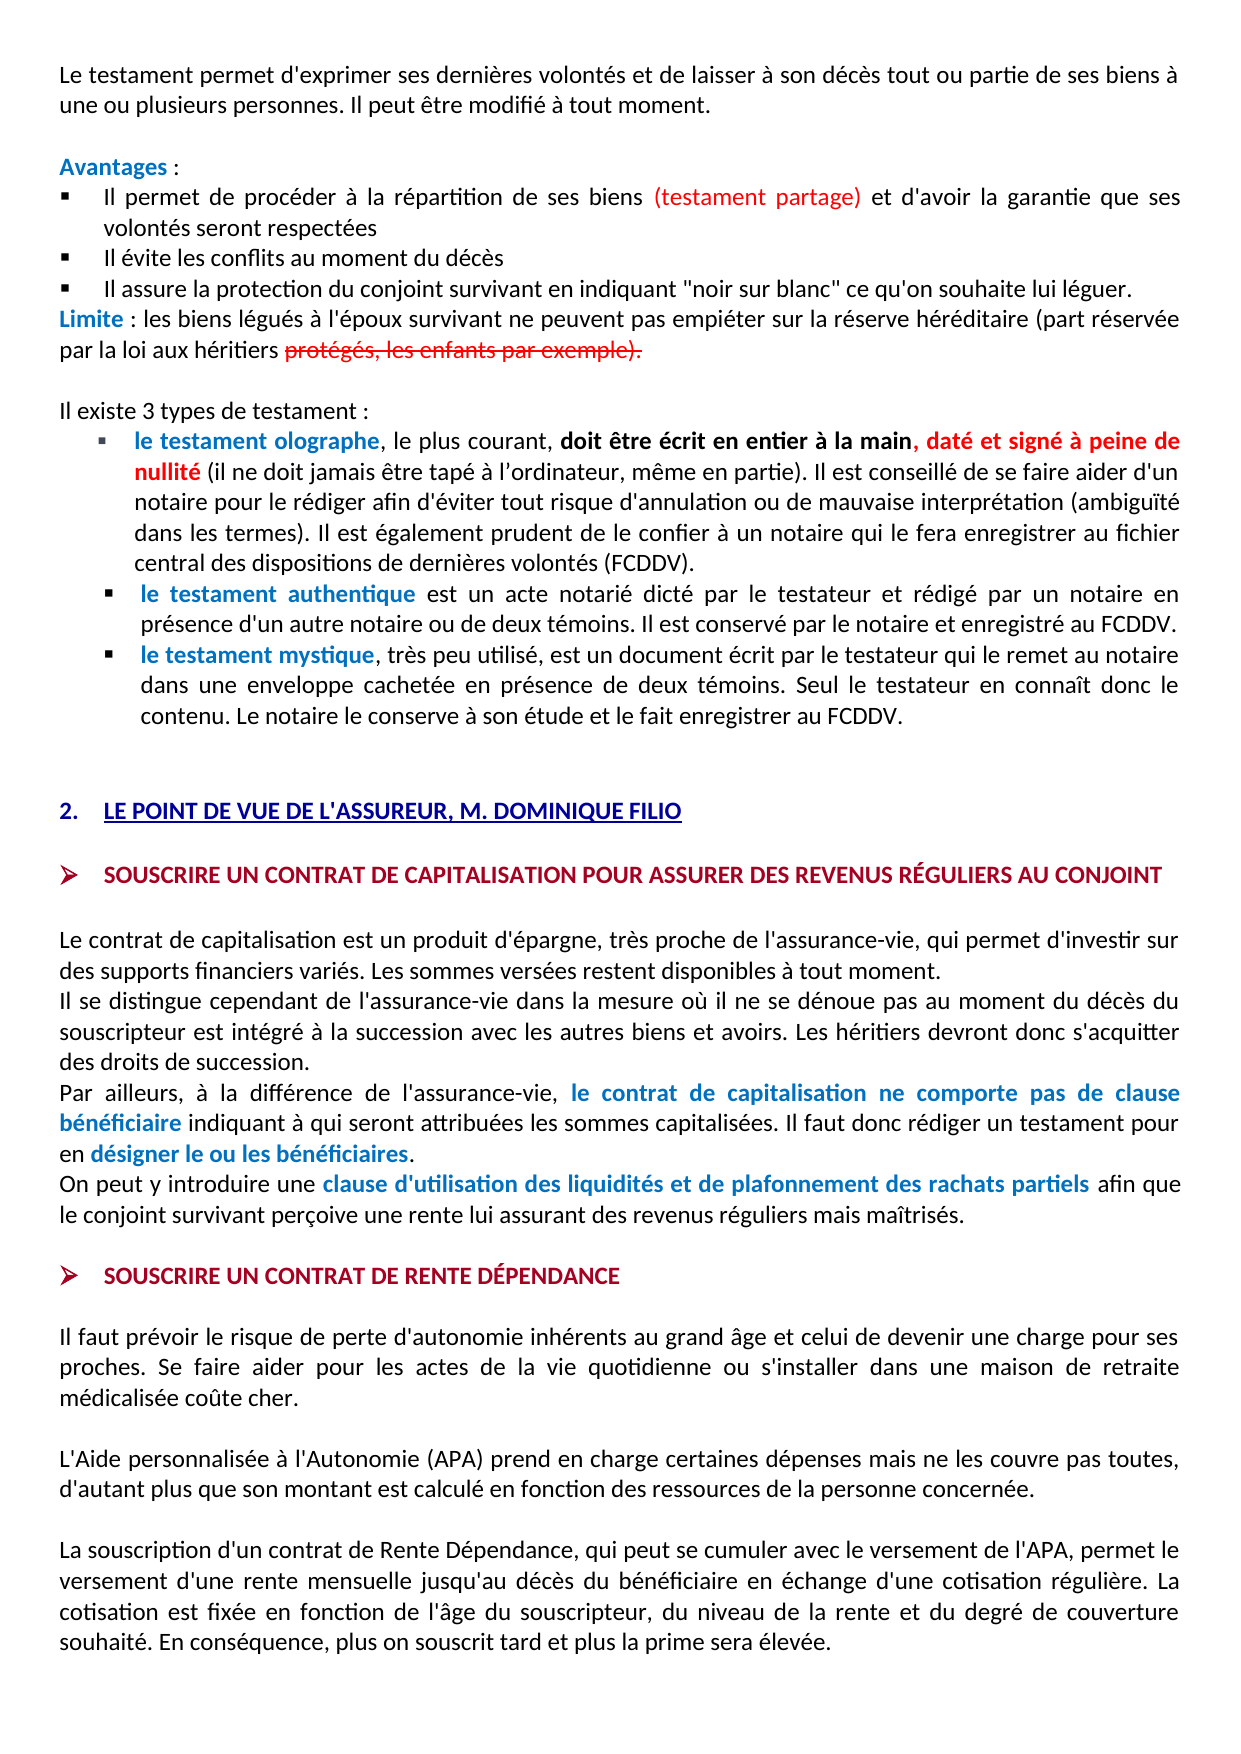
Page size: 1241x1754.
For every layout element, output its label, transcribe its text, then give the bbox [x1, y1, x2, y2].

list SOUSCRIRE UN CONTRAT DE RENTE DÉPENDANCE [59, 1260, 1181, 1291]
text Il faut prévoir le risque de perte d'autonomie inhérents au grand âge et celui de devenir une charge pour ses proches. Se faire aider pour les actes de la vie quotidienne ou s'installer dans une maison de retraite médicalisée coûte cher. [59, 1321, 1181, 1413]
list Il évite les conflits au moment du décès [59, 242, 1181, 273]
list le testament olographe, le plus courant, doit être écrit en entier à la main, daté et signé à peine de nullité (il ne doit jamais être tapé à l’ordinateur, même en partie). Il est conseillé de se faire aider d'un notaire pour le rédiger afin d'éviter tout risque d'annulation ou de mauvaise interprétation (ambiguïté dans les termes). Il est également prudent de le confier à un notaire qui le fera enregistrer au fichier central des dispositions de dernières volontés (FCDDV). [97, 425, 1181, 578]
text Le contrat de capitalisation est un produit d'épargne, très proche de l'assurance-vie, qui permet d'investir sur des supports financiers variés. Les sommes versées restent disponibles à tout moment. [59, 924, 1181, 985]
list Il assure la protection du conjoint survivant en indiquant "noir sur blanc" ce qu'on souhaite lui léguer. [59, 273, 1181, 303]
text Il existe 3 types de testament : [59, 395, 1181, 425]
text La souscription d'un contrat de Rente Dépendance, qui peut se cumuler avec le versement de l'APA, permet le versement d'une rente mensuelle jusqu'au décès du bénéficiaire en échange d'une cotisation régulière. La cotisation est fixée en fonction de l'âge du souscripteur, du niveau de la rente et du degré de couverture souhaité. En conséquence, plus on souscrit tard et plus la prime sera élevée. [59, 1535, 1181, 1657]
list le testament authentique est un acte notarié dicté par le testateur et rédigé par un notaire en présence d'un autre notaire ou de deux témoins. Il est conservé par le notaire et enregistré au FCDDV. [103, 578, 1181, 639]
text Avantages : [59, 151, 1181, 181]
list Il permet de procéder à la répartition de ses biens (testament partage) et d'avoir la garantie que ses volontés seront respectées [59, 181, 1181, 242]
text Le testament permet d'exprimer ses dernières volontés et de laisser à son décès tout ou partie de ses biens à une ou plusieurs personnes. Il peut être modifié à tout moment. [59, 59, 1181, 120]
list SOUSCRIRE UN CONTRAT DE CAPITALISATION POUR ASSURER DES REVENUS RÉGULIERS AU CONJOINT [59, 860, 1181, 890]
list le testament mystique, très peu utilisé, est un document écrit par le testateur qui le remet au notaire dans une enveloppe cachetée en présence de deux témoins. Seul le testateur en connaît donc le contenu. Le notaire le conserve à son étude et le fait enregistrer au FCDDV. [103, 639, 1181, 731]
text Il se distingue cependant de l'assurance-vie dans la mesure où il ne se dénoue pas au moment du décès du souscripteur est intégré à la succession avec les autres biens et avoirs. Les héritiers devront donc s'acquitter des droits de succession. [59, 985, 1181, 1077]
text Limite : les biens légués à l'époux survivant ne peuvent pas empiéter sur la réserve héréditaire (part réservée par la loi aux héritiers protégés, les enfants par exemple). [59, 303, 1181, 364]
list LE POINT DE VUE de l'assureur, M. Dominique FILIO [59, 795, 1181, 826]
text Par ailleurs, à la différence de l'assurance-vie, le contrat de capitalisation ne comporte pas de clause bénéficiaire indiquant à qui seront attribuées les sommes capitalisées. Il faut donc rédiger un testament pour en désigner le ou les bénéficiaires. [59, 1077, 1181, 1168]
text On peut y introduire une clause d'utilisation des liquidités et de plafonnement des rachats partiels afin que le conjoint survivant perçoive une rente lui assurant des revenus réguliers mais maîtrisés. [59, 1168, 1181, 1229]
text L'Aide personnalisée à l'Autonomie (APA) prend en charge certaines dépenses mais ne les couvre pas toutes, d'autant plus que son montant est calculé en fonction des ressources de la personne concernée. [59, 1443, 1181, 1504]
